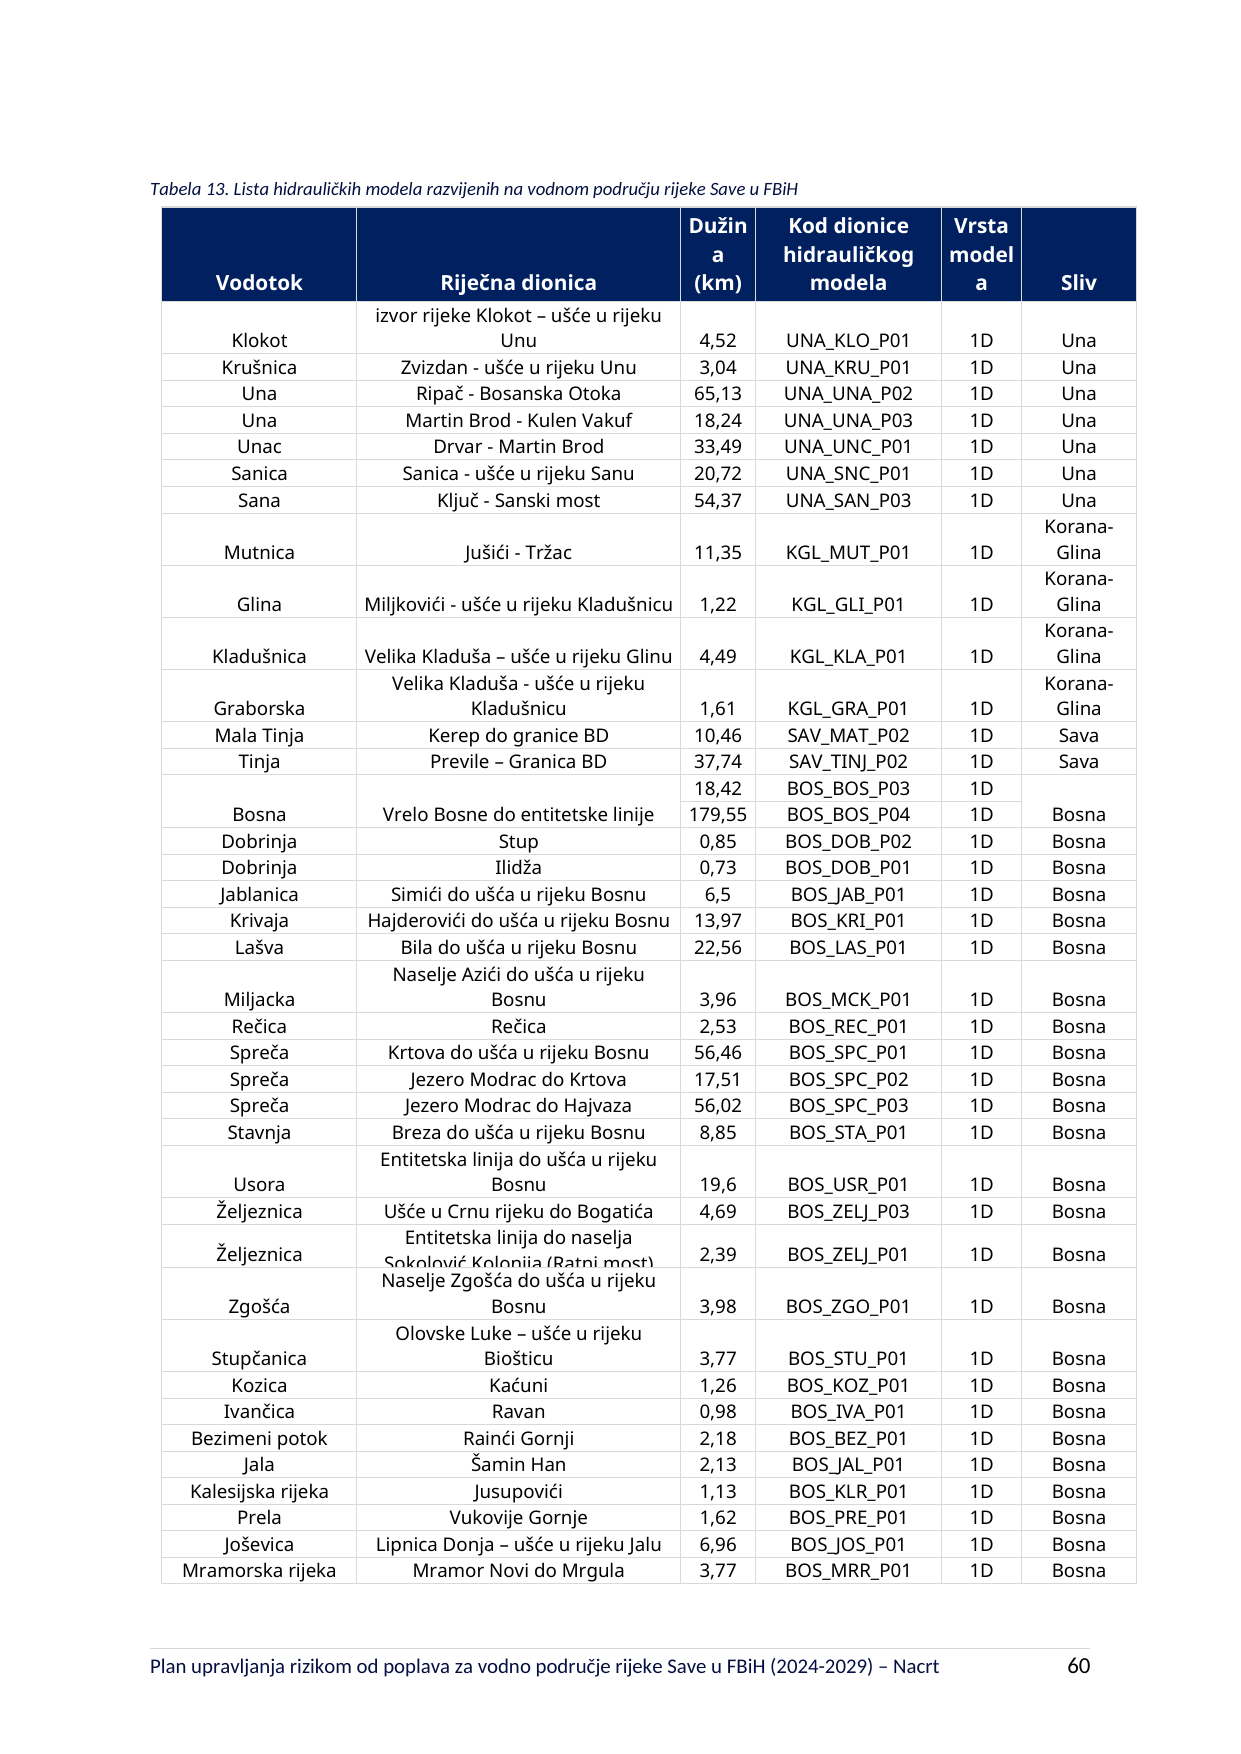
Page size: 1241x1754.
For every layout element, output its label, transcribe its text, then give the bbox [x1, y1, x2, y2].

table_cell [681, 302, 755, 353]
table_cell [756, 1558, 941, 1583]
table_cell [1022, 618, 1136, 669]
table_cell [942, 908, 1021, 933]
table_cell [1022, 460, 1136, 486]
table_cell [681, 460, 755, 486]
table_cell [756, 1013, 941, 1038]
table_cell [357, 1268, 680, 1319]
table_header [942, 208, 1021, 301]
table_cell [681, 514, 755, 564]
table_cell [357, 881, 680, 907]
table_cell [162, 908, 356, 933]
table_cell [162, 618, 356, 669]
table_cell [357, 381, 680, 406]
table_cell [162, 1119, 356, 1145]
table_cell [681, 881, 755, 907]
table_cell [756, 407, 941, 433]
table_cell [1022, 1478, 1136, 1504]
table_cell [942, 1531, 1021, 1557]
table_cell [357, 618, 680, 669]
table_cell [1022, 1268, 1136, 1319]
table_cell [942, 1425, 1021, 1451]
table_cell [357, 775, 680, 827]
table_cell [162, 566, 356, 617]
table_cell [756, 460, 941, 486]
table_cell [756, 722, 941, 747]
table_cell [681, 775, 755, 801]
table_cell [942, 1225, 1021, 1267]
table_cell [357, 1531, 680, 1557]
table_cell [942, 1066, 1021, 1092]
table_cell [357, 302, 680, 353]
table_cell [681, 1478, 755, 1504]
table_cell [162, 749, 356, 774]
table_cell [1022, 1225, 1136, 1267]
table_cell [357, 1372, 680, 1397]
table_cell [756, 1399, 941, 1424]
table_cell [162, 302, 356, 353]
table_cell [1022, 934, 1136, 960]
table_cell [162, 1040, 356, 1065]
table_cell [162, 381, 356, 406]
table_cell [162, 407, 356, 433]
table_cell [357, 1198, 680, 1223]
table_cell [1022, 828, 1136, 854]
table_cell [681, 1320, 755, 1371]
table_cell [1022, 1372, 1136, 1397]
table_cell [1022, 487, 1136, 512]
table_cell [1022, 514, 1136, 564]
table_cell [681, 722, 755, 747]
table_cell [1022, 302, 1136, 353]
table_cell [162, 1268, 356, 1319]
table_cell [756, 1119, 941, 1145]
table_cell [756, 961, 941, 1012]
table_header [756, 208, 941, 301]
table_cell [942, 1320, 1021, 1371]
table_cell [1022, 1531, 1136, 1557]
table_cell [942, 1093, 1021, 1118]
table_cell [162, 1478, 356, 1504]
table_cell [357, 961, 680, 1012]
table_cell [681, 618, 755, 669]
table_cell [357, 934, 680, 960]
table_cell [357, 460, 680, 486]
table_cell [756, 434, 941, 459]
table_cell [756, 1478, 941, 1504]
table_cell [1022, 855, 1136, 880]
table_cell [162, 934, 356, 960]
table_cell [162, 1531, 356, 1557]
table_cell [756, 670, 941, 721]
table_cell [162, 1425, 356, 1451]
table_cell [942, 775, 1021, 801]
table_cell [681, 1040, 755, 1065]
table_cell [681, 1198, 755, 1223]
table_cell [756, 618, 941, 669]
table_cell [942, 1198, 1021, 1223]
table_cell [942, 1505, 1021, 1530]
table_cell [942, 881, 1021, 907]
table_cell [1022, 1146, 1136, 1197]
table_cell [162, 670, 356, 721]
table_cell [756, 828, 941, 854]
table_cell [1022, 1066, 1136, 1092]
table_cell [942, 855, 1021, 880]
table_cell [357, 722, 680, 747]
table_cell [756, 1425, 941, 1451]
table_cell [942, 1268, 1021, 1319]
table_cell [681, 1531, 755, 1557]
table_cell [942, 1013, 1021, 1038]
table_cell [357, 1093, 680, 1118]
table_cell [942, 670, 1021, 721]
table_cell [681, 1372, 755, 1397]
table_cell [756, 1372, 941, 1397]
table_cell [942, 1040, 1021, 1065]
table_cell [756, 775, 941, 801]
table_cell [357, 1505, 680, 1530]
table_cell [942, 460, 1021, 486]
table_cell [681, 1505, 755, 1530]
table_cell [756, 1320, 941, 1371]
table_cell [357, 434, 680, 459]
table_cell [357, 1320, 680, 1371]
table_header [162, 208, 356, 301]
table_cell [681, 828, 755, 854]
text Tabela 13. Lista hidrauličkih modela razvijenih na vodnom području rijeke Save u FBiH [150, 177, 1090, 200]
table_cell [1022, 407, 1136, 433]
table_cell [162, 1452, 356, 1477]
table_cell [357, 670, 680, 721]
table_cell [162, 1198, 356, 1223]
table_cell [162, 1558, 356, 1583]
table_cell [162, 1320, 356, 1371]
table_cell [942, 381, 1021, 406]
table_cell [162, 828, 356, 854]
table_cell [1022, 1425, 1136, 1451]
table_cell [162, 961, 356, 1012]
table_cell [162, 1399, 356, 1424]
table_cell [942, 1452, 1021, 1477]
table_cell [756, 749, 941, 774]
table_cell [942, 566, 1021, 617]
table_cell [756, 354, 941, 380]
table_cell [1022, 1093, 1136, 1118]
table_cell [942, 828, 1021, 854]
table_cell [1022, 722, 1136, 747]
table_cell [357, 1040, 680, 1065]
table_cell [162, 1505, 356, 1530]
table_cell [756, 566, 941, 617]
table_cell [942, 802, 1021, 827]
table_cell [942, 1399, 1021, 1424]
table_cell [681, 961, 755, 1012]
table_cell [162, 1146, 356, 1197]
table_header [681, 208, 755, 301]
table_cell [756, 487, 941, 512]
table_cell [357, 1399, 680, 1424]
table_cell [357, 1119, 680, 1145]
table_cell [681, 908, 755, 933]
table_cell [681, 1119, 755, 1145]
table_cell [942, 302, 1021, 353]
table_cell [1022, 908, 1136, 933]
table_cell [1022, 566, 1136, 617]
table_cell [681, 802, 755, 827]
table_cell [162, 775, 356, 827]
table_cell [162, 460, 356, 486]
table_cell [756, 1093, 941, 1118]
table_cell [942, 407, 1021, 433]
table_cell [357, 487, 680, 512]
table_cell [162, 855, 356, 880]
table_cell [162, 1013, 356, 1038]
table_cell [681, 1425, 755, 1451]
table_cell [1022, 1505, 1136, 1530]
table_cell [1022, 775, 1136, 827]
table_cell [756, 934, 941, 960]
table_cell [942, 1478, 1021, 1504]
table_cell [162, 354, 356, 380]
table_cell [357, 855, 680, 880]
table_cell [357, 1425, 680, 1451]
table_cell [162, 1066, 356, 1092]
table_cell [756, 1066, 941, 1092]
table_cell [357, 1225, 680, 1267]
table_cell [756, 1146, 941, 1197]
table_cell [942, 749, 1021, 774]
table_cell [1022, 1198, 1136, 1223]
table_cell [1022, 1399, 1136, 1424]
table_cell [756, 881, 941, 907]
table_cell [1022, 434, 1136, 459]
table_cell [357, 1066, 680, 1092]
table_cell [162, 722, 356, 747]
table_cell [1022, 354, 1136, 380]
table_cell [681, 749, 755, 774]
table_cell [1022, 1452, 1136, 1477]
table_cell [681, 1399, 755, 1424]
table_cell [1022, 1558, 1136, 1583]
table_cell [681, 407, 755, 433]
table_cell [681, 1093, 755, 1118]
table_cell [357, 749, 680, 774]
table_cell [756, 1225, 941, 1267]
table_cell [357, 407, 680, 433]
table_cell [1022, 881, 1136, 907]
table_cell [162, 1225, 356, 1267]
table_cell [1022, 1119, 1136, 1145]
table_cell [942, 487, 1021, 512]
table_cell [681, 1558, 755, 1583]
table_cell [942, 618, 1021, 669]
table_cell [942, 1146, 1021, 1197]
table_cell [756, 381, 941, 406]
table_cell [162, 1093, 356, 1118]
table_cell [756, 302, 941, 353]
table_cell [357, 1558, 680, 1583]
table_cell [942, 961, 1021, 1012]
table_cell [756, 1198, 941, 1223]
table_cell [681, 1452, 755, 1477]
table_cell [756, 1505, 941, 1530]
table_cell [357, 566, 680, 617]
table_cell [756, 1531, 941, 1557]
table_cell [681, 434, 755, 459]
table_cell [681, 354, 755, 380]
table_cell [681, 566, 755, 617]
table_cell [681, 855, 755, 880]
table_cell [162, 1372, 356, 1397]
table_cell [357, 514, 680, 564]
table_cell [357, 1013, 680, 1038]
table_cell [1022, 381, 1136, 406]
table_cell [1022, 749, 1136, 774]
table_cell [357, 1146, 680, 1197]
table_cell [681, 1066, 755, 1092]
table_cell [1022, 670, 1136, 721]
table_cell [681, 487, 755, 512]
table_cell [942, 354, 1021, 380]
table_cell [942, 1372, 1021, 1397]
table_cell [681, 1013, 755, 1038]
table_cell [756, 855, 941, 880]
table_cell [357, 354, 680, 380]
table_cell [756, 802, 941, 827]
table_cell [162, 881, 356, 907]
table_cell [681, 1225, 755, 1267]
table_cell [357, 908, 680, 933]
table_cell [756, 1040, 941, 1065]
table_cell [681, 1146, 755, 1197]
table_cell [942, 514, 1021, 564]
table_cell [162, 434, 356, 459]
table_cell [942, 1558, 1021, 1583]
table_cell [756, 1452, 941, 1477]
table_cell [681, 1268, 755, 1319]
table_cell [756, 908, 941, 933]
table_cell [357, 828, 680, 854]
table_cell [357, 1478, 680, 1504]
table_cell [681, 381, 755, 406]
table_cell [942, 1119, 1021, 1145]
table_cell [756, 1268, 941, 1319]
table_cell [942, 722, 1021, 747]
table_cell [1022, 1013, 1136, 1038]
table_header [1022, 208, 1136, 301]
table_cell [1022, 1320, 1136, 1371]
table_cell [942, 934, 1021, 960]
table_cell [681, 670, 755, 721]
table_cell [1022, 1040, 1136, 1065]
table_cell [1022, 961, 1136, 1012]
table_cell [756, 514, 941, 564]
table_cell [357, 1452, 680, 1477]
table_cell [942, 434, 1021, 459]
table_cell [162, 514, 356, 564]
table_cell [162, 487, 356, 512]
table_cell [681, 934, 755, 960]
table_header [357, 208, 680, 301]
